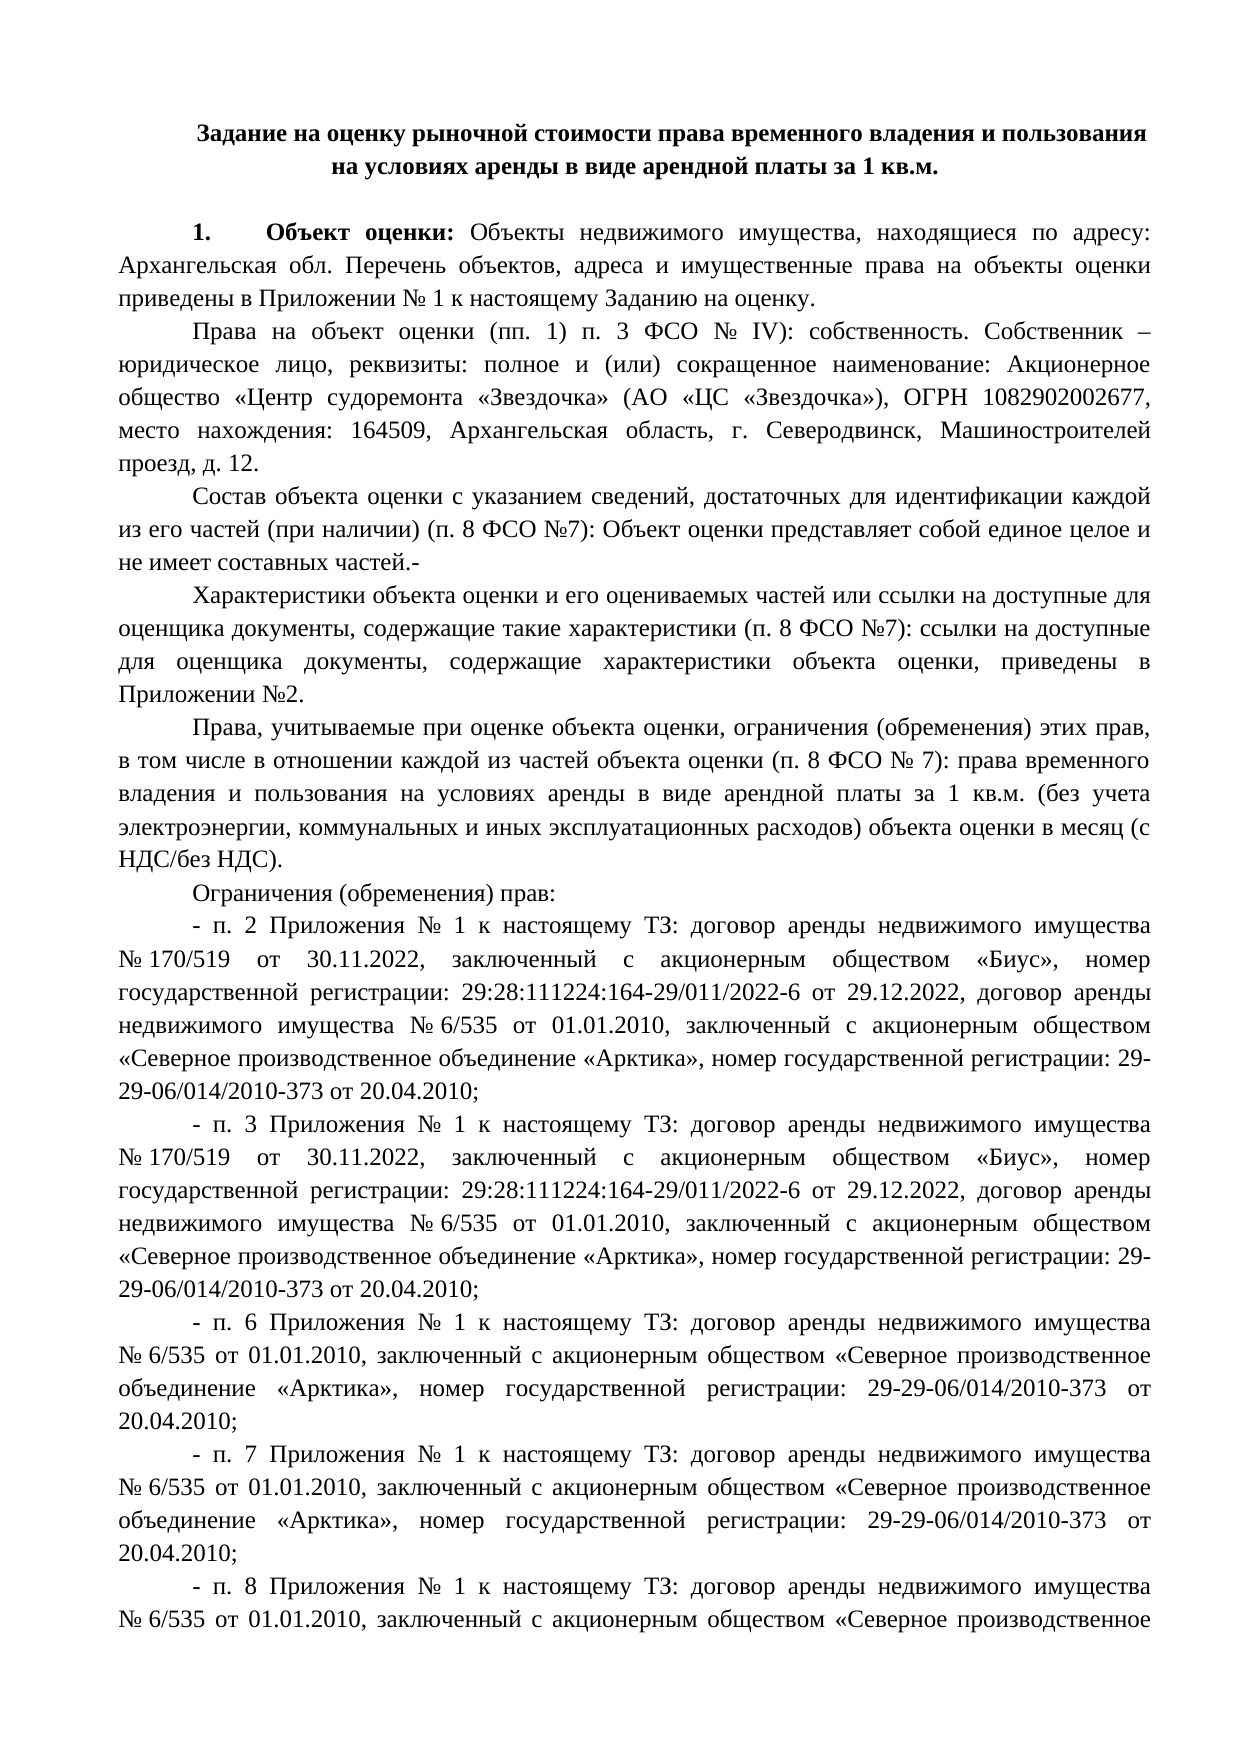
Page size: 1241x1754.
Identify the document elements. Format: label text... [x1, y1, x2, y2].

text - п. 3 Приложения № 1 к настоящему ТЗ: договор аренды недвижимого имущества № 170/519 от 30.11.2022, заключенный с акционерным обществом «Биус», номер государственной регистрации: 29:28:111224:164-29/011/2022-6 от 29.12.2022, договор аренды недвижимого имущества № 6/535 от 01.01.2010, заключенный с акционерным обществом «Северное производственное объединение «Арктика», номер государственной регистрации: 29-29-06/014/2010-373 от 20.04.2010; [118, 1109, 1152, 1303]
text Характеристики объекта оценки и его оцениваемых частей или ссылки на доступные для оценщика документы, содержащие такие характеристики (п. 8 ФСО №7): ссылки на доступные для оценщика документы, содержащие характеристики объекта оценки, приведены в Приложении №2. [118, 580, 1152, 708]
text - п. 2 Приложения № 1 к настоящему ТЗ: договор аренды недвижимого имущества № 170/519 от 30.11.2022, заключенный с акционерным обществом «Биус», номер государственной регистрации: 29:28:111224:164-29/011/2022-6 от 29.12.2022, договор аренды недвижимого имущества № 6/535 от 01.01.2010, заключенный с акционерным обществом «Северное производственное объединение «Арктика», номер государственной регистрации: 29-29-06/014/2010-373 от 20.04.2010; [118, 911, 1152, 1104]
text Состав объекта оценки с указанием сведений, достаточных для идентификации каждой из его частей (при наличии) (п. 8 ФСО №7): Объект оценки представляет собой единое целое и не имеет составных частей.- [118, 481, 1152, 576]
text Права на объект оценки (пп. 1) п. 3 ФСО № IV): собственность. Собственник – юридическое лицо, реквизиты: полное и (или) сокращенное наименование: Акционерное общество «Центр судоремонта «Звездочка» (АО «ЦС «Звездочка»), ОГРН 1082902002677, место нахождения: 164509, Архангельская область, г. Северодвинск, Машиностроителей проезд, д. 12. [118, 316, 1152, 477]
text - п. 6 Приложения № 1 к настоящему ТЗ: договор аренды недвижимого имущества № 6/535 от 01.01.2010, заключенный с акционерным обществом «Северное производственное объединение «Арктика», номер государственной регистрации: 29-29-06/014/2010-373 от 20.04.2010; [118, 1307, 1152, 1435]
text - п. 7 Приложения № 1 к настоящему ТЗ: договор аренды недвижимого имущества № 6/535 от 01.01.2010, заключенный с акционерным обществом «Северное производственное объединение «Арктика», номер государственной регистрации: 29-29-06/014/2010-373 от 20.04.2010; [118, 1439, 1152, 1567]
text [118, 1571, 1152, 1633]
text Задание на оценку рыночной стоимости права временного владения и пользования на условиях аренды в виде арендной платы за 1 кв.м. [118, 118, 1152, 180]
text Права, учитываемые при оценке объекта оценки, ограничения (обременения) этих прав, в том числе в отношении каждой из частей объекта оценки (п. 8 ФСО № 7): права временного владения и пользования на условиях аренды в виде арендной платы за 1 кв.м. (без учета электроэнергии, коммунальных и иных эксплуатационных расходов) объекта оценки в месяц (с НДС/без НДС). [118, 712, 1152, 873]
text Ограничения (обременения) прав: [118, 878, 1152, 906]
list Объект оценки: Объекты недвижимого имущества, находящиеся по адресу: Архангельская обл. Перечень объектов, адреса и имущественные права на объекты оценки приведены в Приложении № 1 к настоящему Заданию на оценку. [118, 217, 1152, 312]
